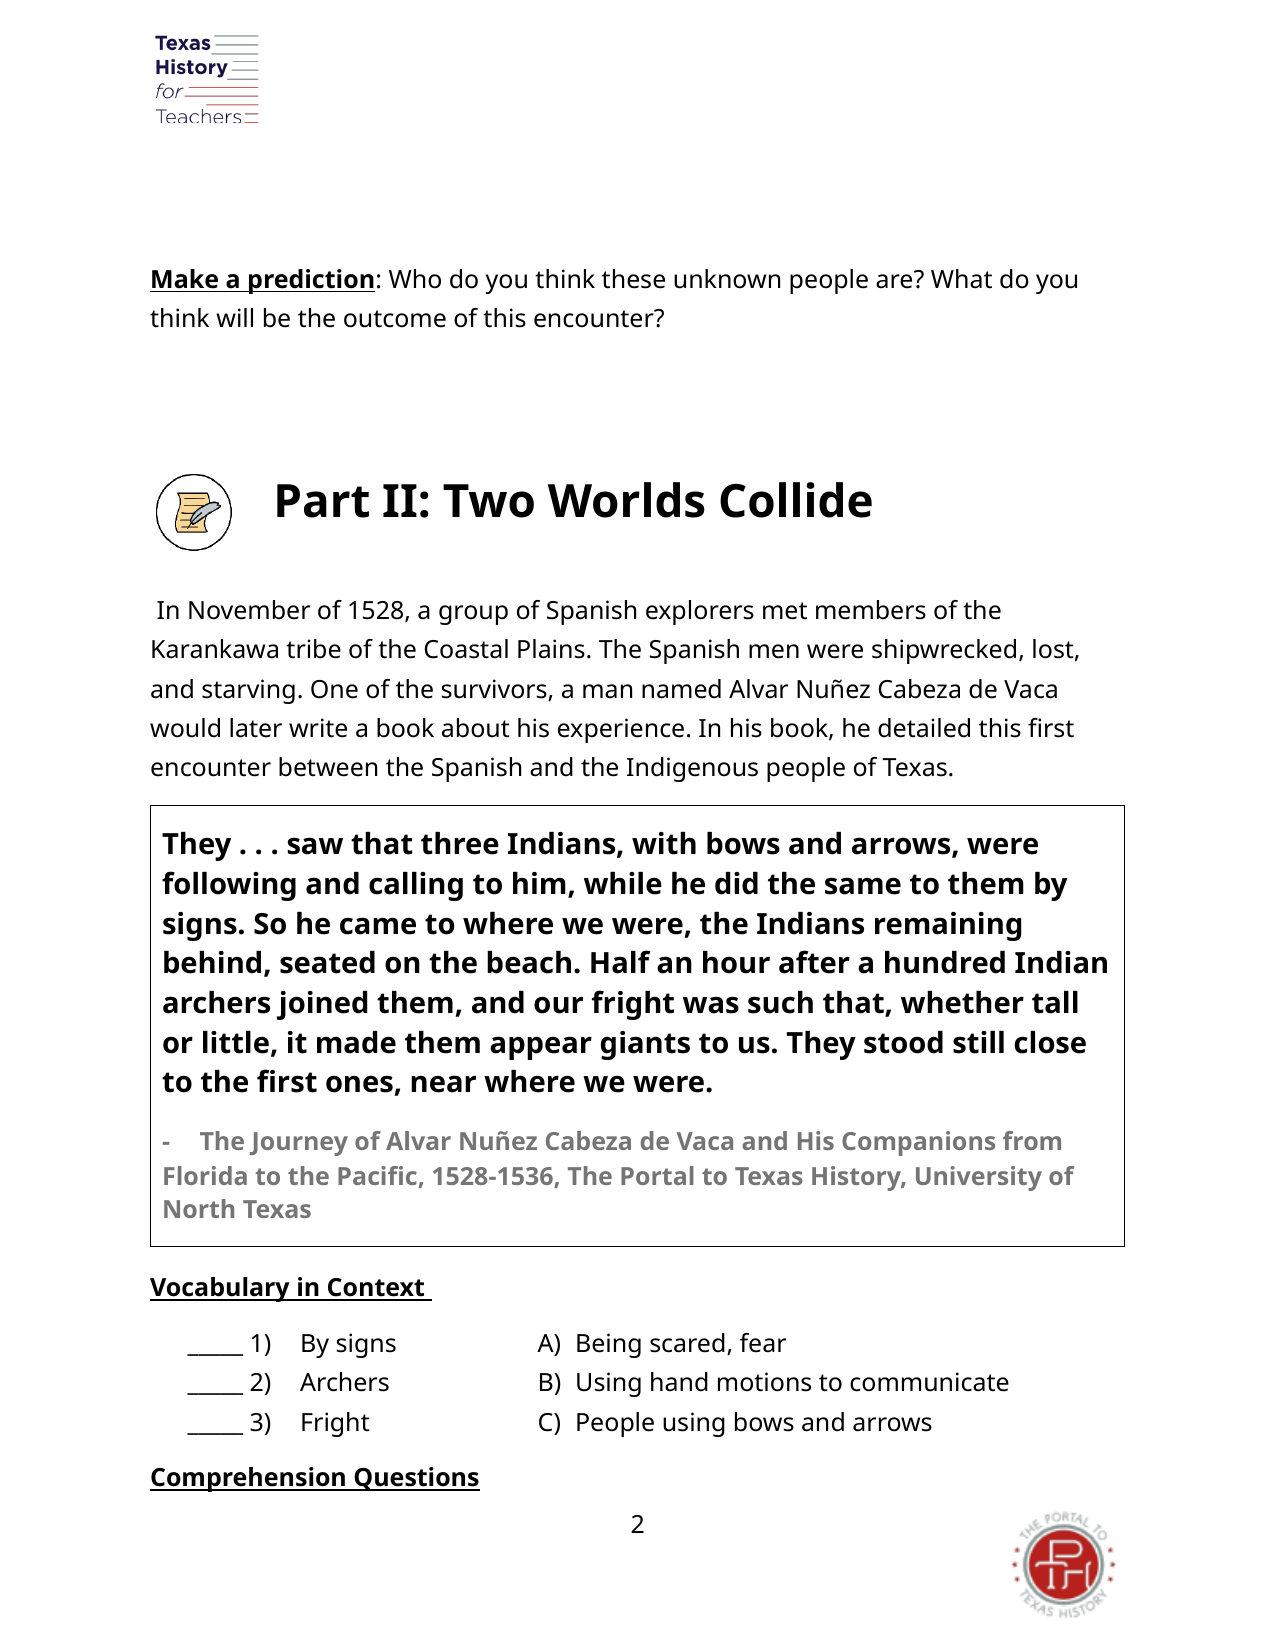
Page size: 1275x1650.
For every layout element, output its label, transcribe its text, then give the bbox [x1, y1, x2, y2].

text Vocabulary in Context [150, 1270, 1125, 1304]
text Part II: Two Worlds Collide [237, 468, 1125, 531]
table_header They . . . saw that three Indians, with bows and arrows, were following and calling to him, while he did the same to them by signs. So he came to where we were, the Indians remaining behind, seated on the beach. Half an hour after a hundred Indian archers joined them, and our fright was such that, whether tall or little, it made them appear giants to us. They stood still close to the first ones, near where we were. The Journey of Alvar Nuñez Cabeza de Vaca and His Companions from Florida to the Pacific, 1528-1536, The Portal to Texas History, University of North Texas [151, 806, 1124, 1246]
text Comprehension Questions [150, 1460, 1125, 1494]
list Using hand motions to communicate [537, 1365, 1125, 1399]
list Being scared, fear [537, 1326, 1125, 1360]
list Archers [187, 1365, 425, 1399]
list People using bows and arrows [537, 1404, 1125, 1438]
list Fright [187, 1404, 425, 1438]
picture [150, 468, 237, 556]
list By signs [187, 1326, 425, 1360]
picture [1001, 1507, 1124, 1624]
text Make a prediction: Who do you think these unknown people are? What do you think will be the outcome of this encounter? [150, 262, 1125, 335]
text In November of 1528, a group of Spanish explorers met members of the Karankawa tribe of the Coastal Plains. The Spanish men were shipwrecked, lost, and starving. One of the survivors, a man named Alvar Nuñez Cabeza de Vaca would later write a book about his experience. In his book, he detailed this first encounter between the Spanish and the Indigenous people of Texas. [150, 593, 1125, 784]
